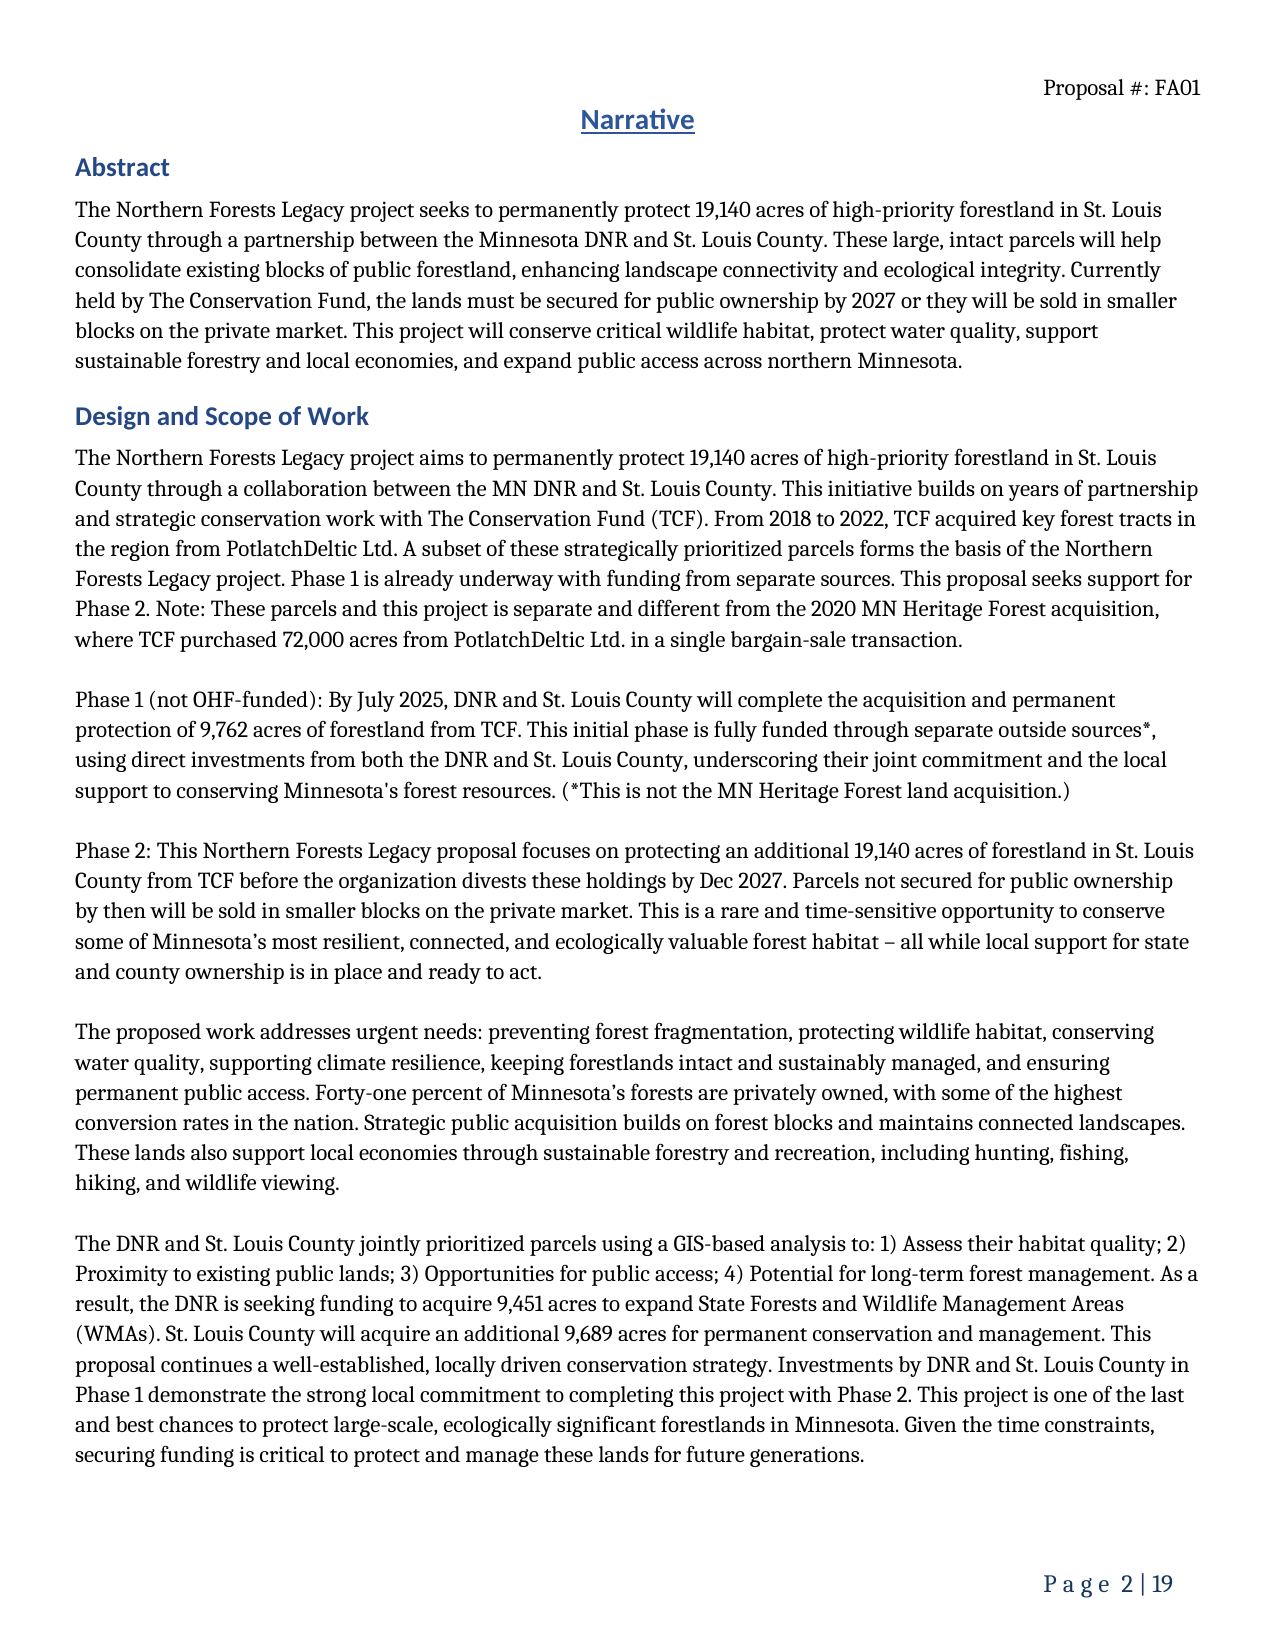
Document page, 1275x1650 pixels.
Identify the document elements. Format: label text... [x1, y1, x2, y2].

subtitle Narrative [75, 101, 1200, 137]
text The Northern Forests Legacy project aims to permanently protect 19,140 acres of high-priority forestland in St. Louis County through a collaboration between the MN DNR and St. Louis County. This initiative builds on years of partnership and strategic conservation work with The Conservation Fund (TCF). From 2018 to 2022, TCF acquired key forest tracts in the region from PotlatchDeltic Ltd. A subset of these strategically prioritized parcels forms the basis of the Northern Forests Legacy project. Phase 1 is already underway with funding from separate sources. This proposal seeks support for Phase 2. Note: These parcels and this project is separate and different from the 2020 MN Heritage Forest acquisition, where TCF purchased 72,000 acres from PotlatchDeltic Ltd. in a single bargain-sale transaction. Phase 1 (not OHF-funded): By July 2025, DNR and St. Louis County will complete the acquisition and permanent protection of 9,762 acres of forestland from TCF. This initial phase is fully funded through separate outside sources*, using direct investments from both the DNR and St. Louis County, underscoring their joint commitment and the local support to conserving Minnesota's forest resources. (*This is not the MN Heritage Forest land acquisition.) Phase 2: This Northern Forests Legacy proposal focuses on protecting an additional 19,140 acres of forestland in St. Louis County from TCF before the organization divests these holdings by Dec 2027. Parcels not secured for public ownership by then will be sold in smaller blocks on the private market. This is a rare and time-sensitive opportunity to conserve some of Minnesota’s most resilient, connected, and ecologically valuable forest habitat – all while local support for state and county ownership is in place and ready to act. The proposed work addresses urgent needs: preventing forest fragmentation, protecting wildlife habitat, conserving water quality, supporting climate resilience, keeping forestlands intact and sustainably managed, and ensuring permanent public access. Forty-one percent of Minnesota’s forests are privately owned, with some of the highest conversion rates in the nation. Strategic public acquisition builds on forest blocks and maintains connected landscapes. These lands also support local economies through sustainable forestry and recreation, including hunting, fishing, hiking, and wildlife viewing. The DNR and St. Louis County jointly prioritized parcels using a GIS-based analysis to: 1) Assess their habitat quality; 2) Proximity to existing public lands; 3) Opportunities for public access; 4) Potential for long-term forest management. As a result, the DNR is seeking funding to acquire 9,451 acres to expand State Forests and Wildlife Management Areas (WMAs). St. Louis County will acquire an additional 9,689 acres for permanent conservation and management. This proposal continues a well-established, locally driven conservation strategy. Investments by DNR and St. Louis County in Phase 1 demonstrate the strong local commitment to completing this project with Phase 2. This project is one of the last and best chances to protect large-scale, ecologically significant forestlands in Minnesota. Given the time constraints, securing funding is critical to protect and manage these lands for future generations. [75, 445, 1200, 1468]
text The Northern Forests Legacy project seeks to permanently protect 19,140 acres of high-priority forestland in St. Louis County through a partnership between the Minnesota DNR and St. Louis County. These large, intact parcels will help consolidate existing blocks of public forestland, enhancing landscape connectivity and ecological integrity. Currently held by The Conservation Fund, the lands must be secured for public ownership by 2027 or they will be sold in smaller blocks on the private market. This project will conserve critical wildlife habitat, protect water quality, support sustainable forestry and local economies, and expand public access across northern Minnesota. [75, 197, 1200, 374]
subtitle Abstract [75, 151, 1200, 184]
subtitle Design and Scope of Work [75, 399, 1200, 432]
